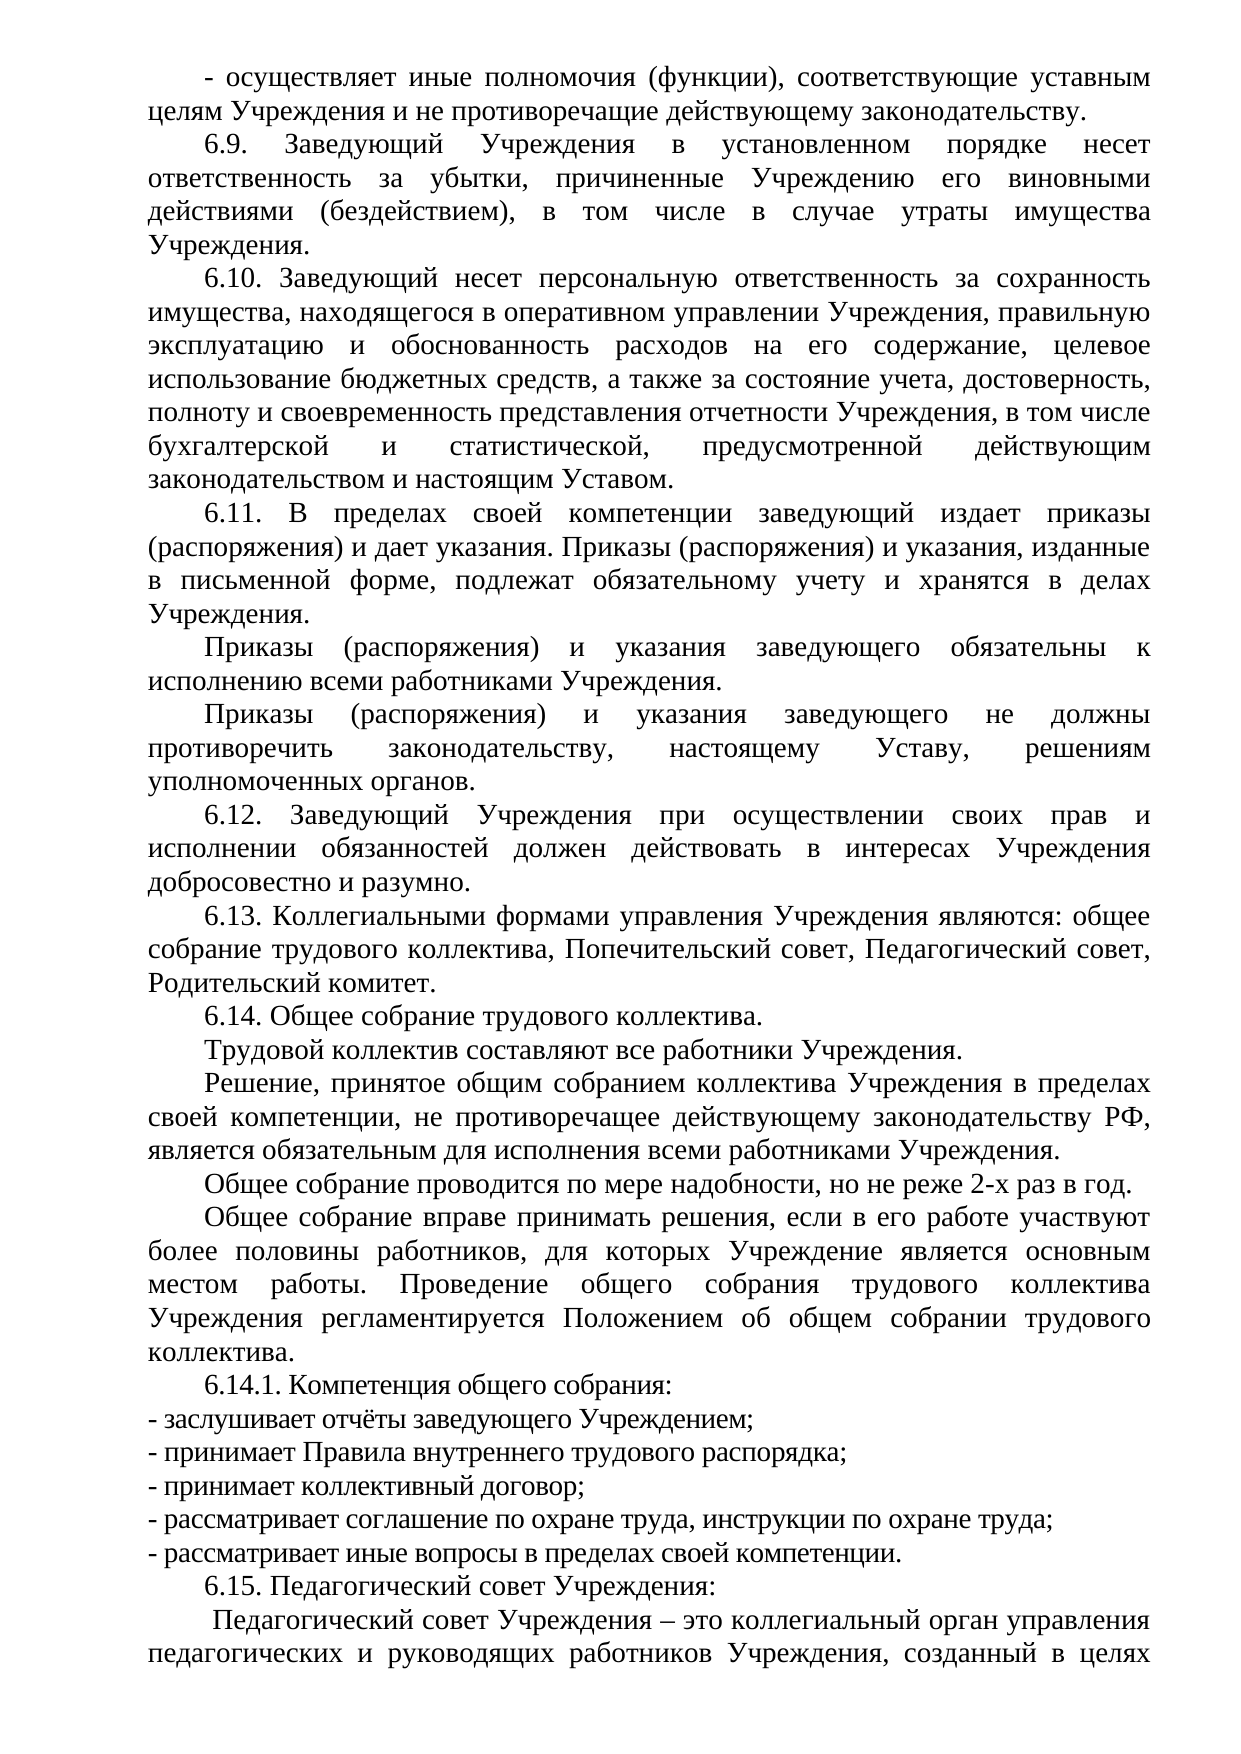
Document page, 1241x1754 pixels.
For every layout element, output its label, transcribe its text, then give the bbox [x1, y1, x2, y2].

text - принимает Правила внутреннего трудового распорядка; [148, 1434, 1152, 1468]
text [148, 1602, 1152, 1669]
text 6.13. Коллегиальными формами управления Учреждения являются: общее собрание трудового коллектива, Попечительский совет, Педагогический совет, Родительский комитет. [148, 898, 1152, 998]
text - принимает коллективный договор; [148, 1468, 1152, 1501]
text Решение, принятое общим собранием коллектива Учреждения в пределах своей компетенции, не противоречащее действующему законодательству РФ, является обязательным для исполнения всеми работниками Учреждения. [148, 1065, 1152, 1166]
text 6.9. Заведующий Учреждения в установленном порядке несет ответственность за убытки, причиненные Учреждению его виновными действиями (бездействием), в том числе в случае утраты имущества Учреждения. [148, 126, 1152, 260]
text 6.15. Педагогический совет Учреждения: [148, 1568, 1152, 1602]
text - рассматривает соглашение по охране труда, инструкции по охране труда; [148, 1501, 1152, 1535]
text 6.10. Заведующий несет персональную ответственность за сохранность имущества, находящегося в оперативном управлении Учреждения, правильную эксплуатацию и обоснованность расходов на его содержание, целевое использование бюджетных средств, а также за состояние учета, достоверность, полноту и своевременность представления отчетности Учреждения, в том числе бухгалтерской и статистической, предусмотренной действующим законодательством и настоящим Уставом. [148, 260, 1152, 495]
text Общее собрание вправе принимать решения, если в его работе участвуют более половины работников, для которых Учреждение является основным местом работы. Проведение общего собрания трудового коллектива Учреждения регламентируется Положением об общем собрании трудового коллектива. [148, 1199, 1152, 1367]
text Приказы (распоряжения) и указания заведующего не должны противоречить законодательству, настоящему Уставу, решениям уполномоченных органов. [148, 696, 1152, 797]
text - осуществляет иные полномочия (функции), соответствующие уставным целям Учреждения и не противоречащие действующему законодательству. [148, 59, 1152, 126]
text Приказы (распоряжения) и указания заведующего обязательны к исполнению всеми работниками Учреждения. [148, 629, 1152, 696]
text - заслушивает отчёты заведующего Учреждением; [148, 1401, 1152, 1434]
text Трудовой коллектив составляют все работники Учреждения. [148, 1032, 1152, 1065]
text 6.12. Заведующий Учреждения при осуществлении своих прав и исполнении обязанностей должен действовать в интересах Учреждения добросовестно и разумно. [148, 797, 1152, 898]
text 6.11. В пределах своей компетенции заведующий издает приказы (распоряжения) и дает указания. Приказы (распоряжения) и указания, изданные в письменной форме, подлежат обязательному учету и хранятся в делах Учреждения. [148, 495, 1152, 629]
text Общее собрание проводится по мере надобности, но не реже 2-х раз в год. [148, 1166, 1152, 1199]
text - рассматривает иные вопросы в пределах своей компетенции. [148, 1535, 983, 1568]
text 6.14. Общее собрание трудового коллектива. [148, 998, 1152, 1032]
text 6.14.1. Компетенция общего собрания: [148, 1367, 1152, 1401]
